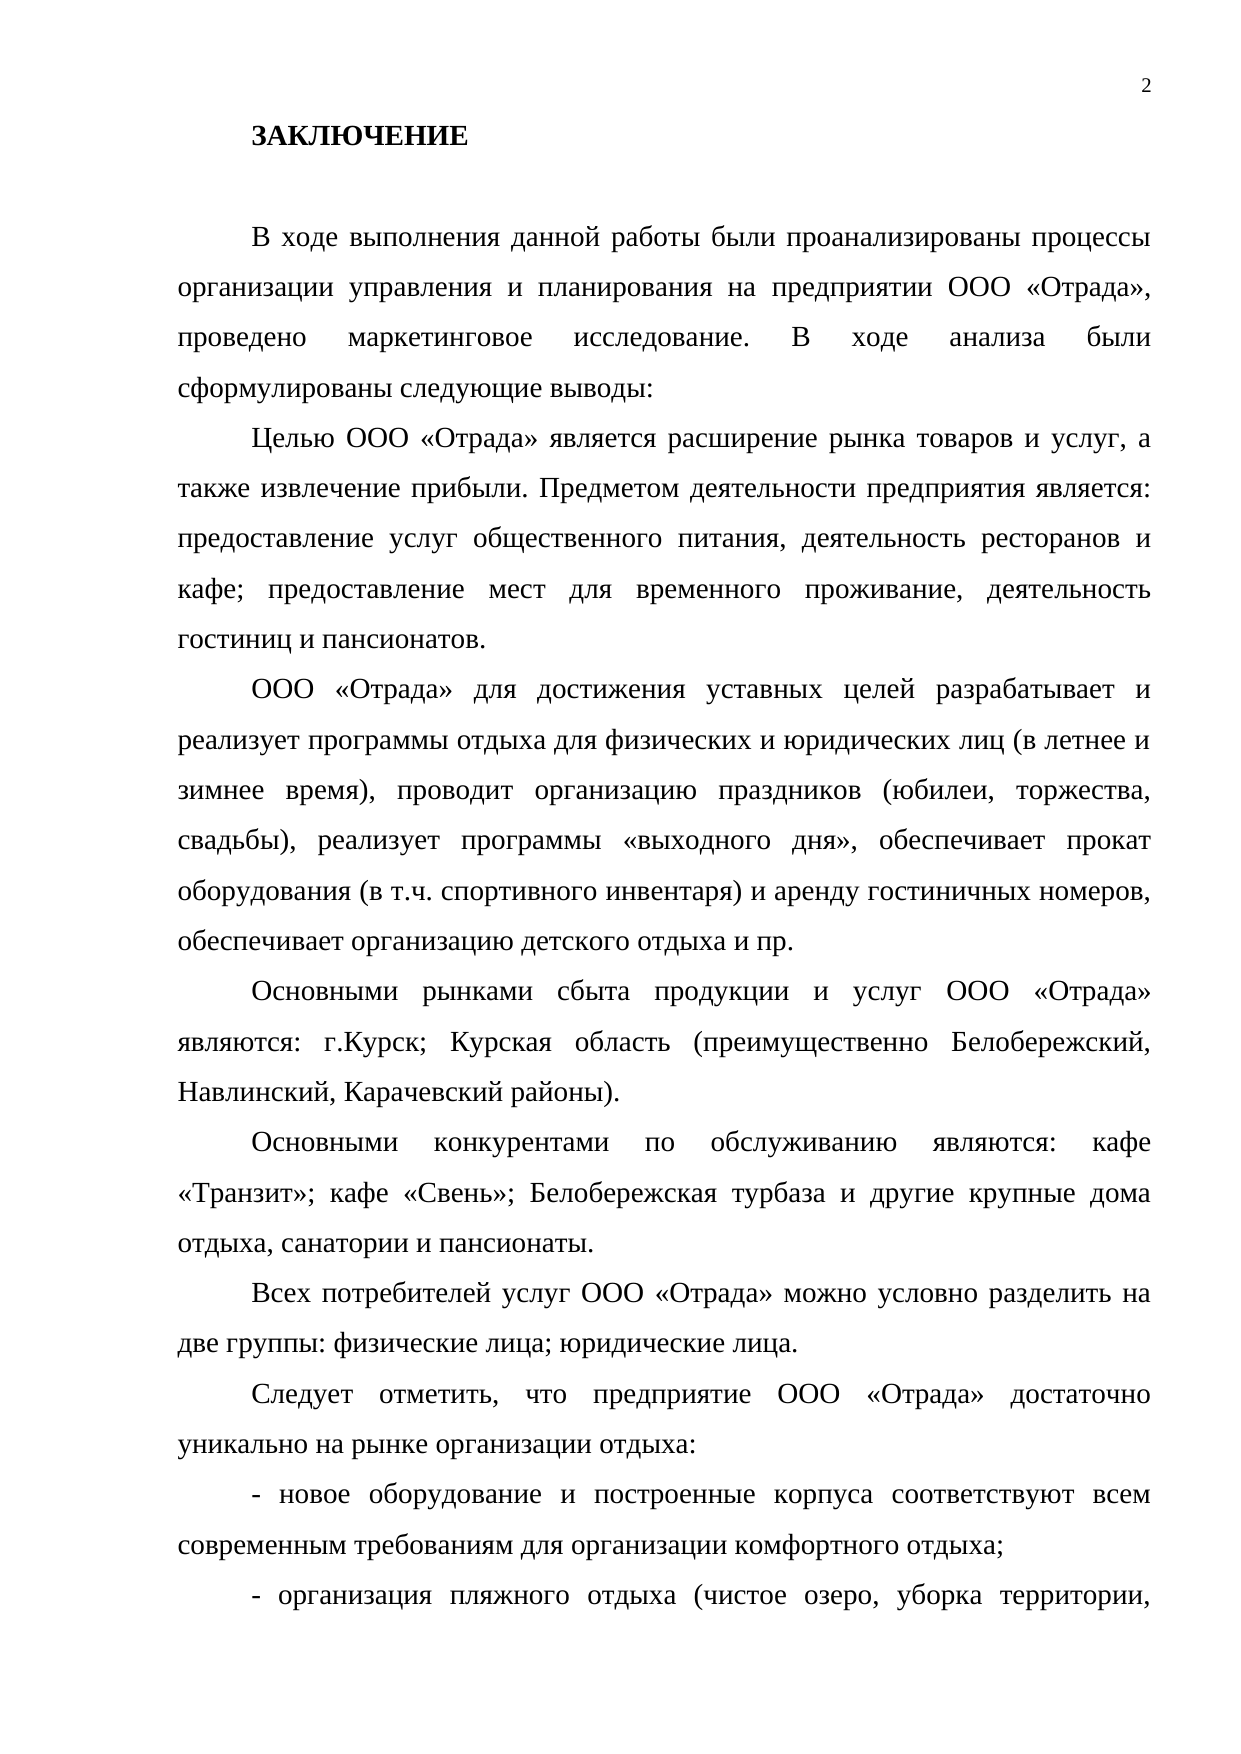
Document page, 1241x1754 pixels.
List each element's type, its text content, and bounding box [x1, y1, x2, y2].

text ООО «Отрада» для достижения уставных целей разрабатывает и реализует программы отдыха для физических и юридических лиц (в летнее и зимнее время), проводит организацию праздников (юбилеи, торжества, свадьбы), реализует программы «выходного дня», обеспечивает прокат оборудования (в т.ч. спортивного инвентаря) и аренду гостиничных номеров, обеспечивает организацию детского отдыха и пр. [177, 672, 1152, 957]
text Целью ООО «Отрада» является расширение рынка товаров и услуг, а также извлечение прибыли. Предметом деятельности предприятия является: предоставление услуг общественного питания, деятельность ресторанов и кафе; предоставление мест для временного проживание, деятельность гостиниц и пансионатов. [177, 420, 1152, 655]
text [177, 1577, 1152, 1611]
text Основными рынками сбыта продукции и услуг ООО «Отрада» являются: г.Курск; Курская область (преимущественно Белобережский, Навлинский, Карачевский районы). [177, 973, 1152, 1108]
text В ходе выполнения данной работы были проанализированы процессы организации управления и планирования на предприятии ООО «Отрада», проведено маркетинговое исследование. В ходе анализа были сформулированы следующие выводы: [177, 219, 1152, 403]
text Основными конкурентами по обслуживанию являются: кафе «Транзит»; кафе «Свень»; Белобережская турбаза и другие крупные дома отдыха, санатории и пансионаты. [177, 1124, 1152, 1258]
text Всех потребителей услуг ООО «Отрада» можно условно разделить на две группы: физические лица; юридические лица. [177, 1275, 1152, 1359]
text - новое оборудование и построенные корпуса соответствуют всем современным требованиям для организации комфортного отдыха; [177, 1477, 1152, 1560]
text ЗАКЛЮЧЕНИЕ [177, 118, 1152, 152]
text Следует отметить, что предприятие ООО «Отрада» достаточно уникально на рынке организации отдыха: [177, 1376, 1152, 1460]
